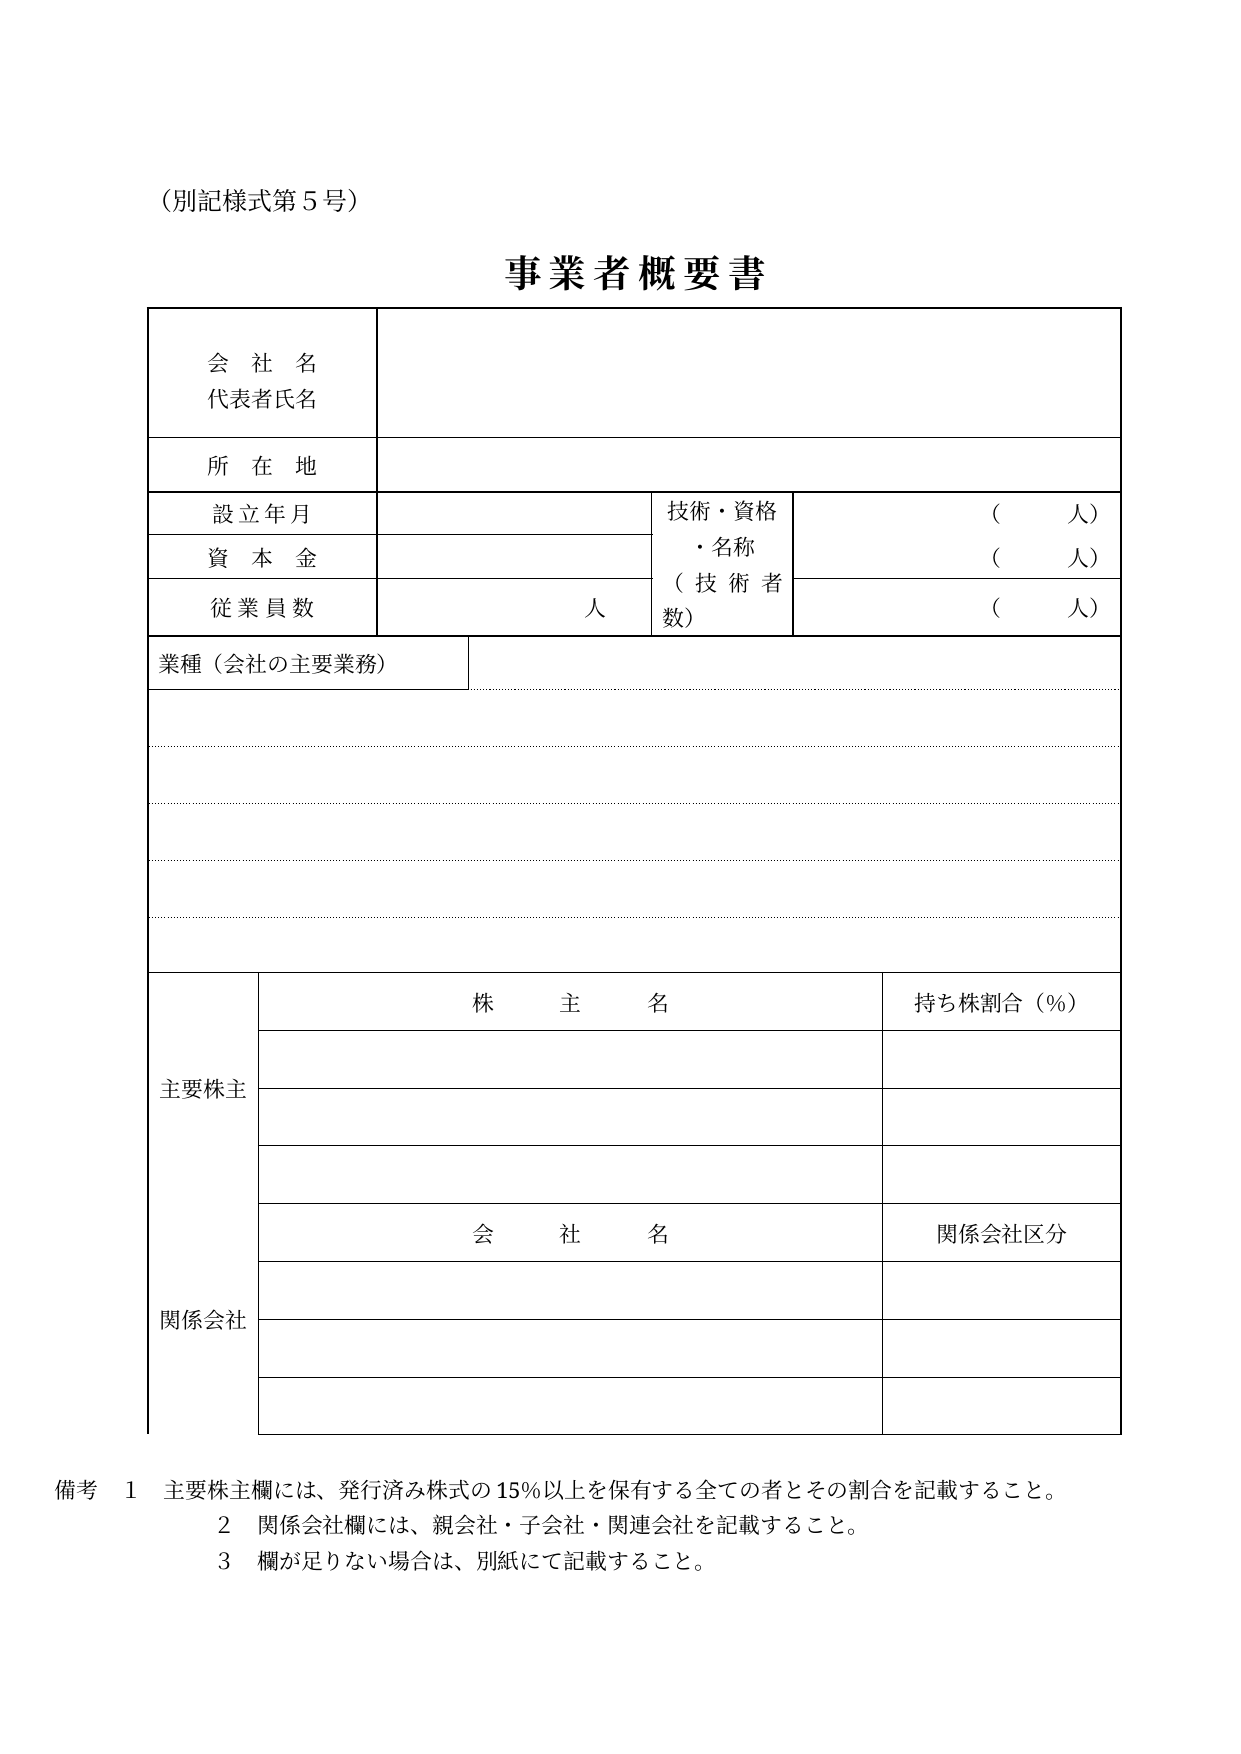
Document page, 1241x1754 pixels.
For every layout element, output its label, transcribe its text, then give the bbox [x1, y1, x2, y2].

table_cell 関係会社 [149, 1203, 258, 1434]
table_cell 持ち株割合（％） [883, 973, 1120, 1030]
table_cell 所 在 地 [149, 438, 376, 491]
table_cell 株 主 名 [259, 973, 882, 1030]
table_cell [883, 1031, 1120, 1087]
table_cell [883, 1378, 1120, 1434]
table_cell （ 人） [794, 493, 1120, 534]
table_cell [883, 1146, 1120, 1203]
table_cell [259, 1378, 882, 1434]
table_cell [149, 917, 1120, 972]
text ３ 欄が足りない場合は、別紙にて記載すること。 [213, 1542, 1122, 1578]
table_cell [378, 493, 651, 534]
table_cell 技術・資格 ・名称 （技術者数） [652, 493, 792, 635]
table_cell [259, 1031, 882, 1087]
text 備考 １ 主要株主欄には、発行済み株式の15％以上を保有する全ての者とその割合を記載すること。 [54, 1471, 1122, 1507]
table_cell [883, 1320, 1120, 1377]
table_cell [259, 1089, 882, 1145]
table_cell 業種（会社の主要業務） [149, 637, 468, 689]
table_header [378, 309, 1120, 436]
text 事業者概要書 [148, 236, 1122, 307]
table_cell [883, 1262, 1120, 1319]
table_cell [259, 1320, 882, 1377]
table_cell [883, 1089, 1120, 1145]
table_cell 資 本 金 [149, 535, 376, 578]
table_cell 人 [378, 579, 651, 635]
table_cell [259, 1262, 882, 1319]
table_cell 設立年月 [149, 493, 376, 534]
table_cell [149, 860, 1120, 917]
table_cell （ 人） [794, 534, 1120, 578]
table_cell [149, 689, 1120, 746]
table_cell 会 社 名 [259, 1204, 882, 1261]
table_cell 関係会社区分 [883, 1204, 1120, 1261]
table_cell [378, 535, 651, 578]
table_cell （ 人） [794, 579, 1120, 635]
text ２ 関係会社欄には、親会社・子会社・関連会社を記載すること。 [213, 1507, 1122, 1542]
table_cell 主要株主 [149, 973, 258, 1203]
table_header 会 社 名 代表者氏名 [149, 309, 376, 436]
table_cell [378, 438, 1120, 491]
table_cell 従 業 員 数 [149, 579, 376, 635]
table_cell [149, 803, 1120, 860]
table_cell [469, 637, 1120, 689]
text （別記様式第５号） [148, 164, 1122, 236]
table_cell [259, 1146, 882, 1203]
table_cell [149, 746, 1120, 803]
